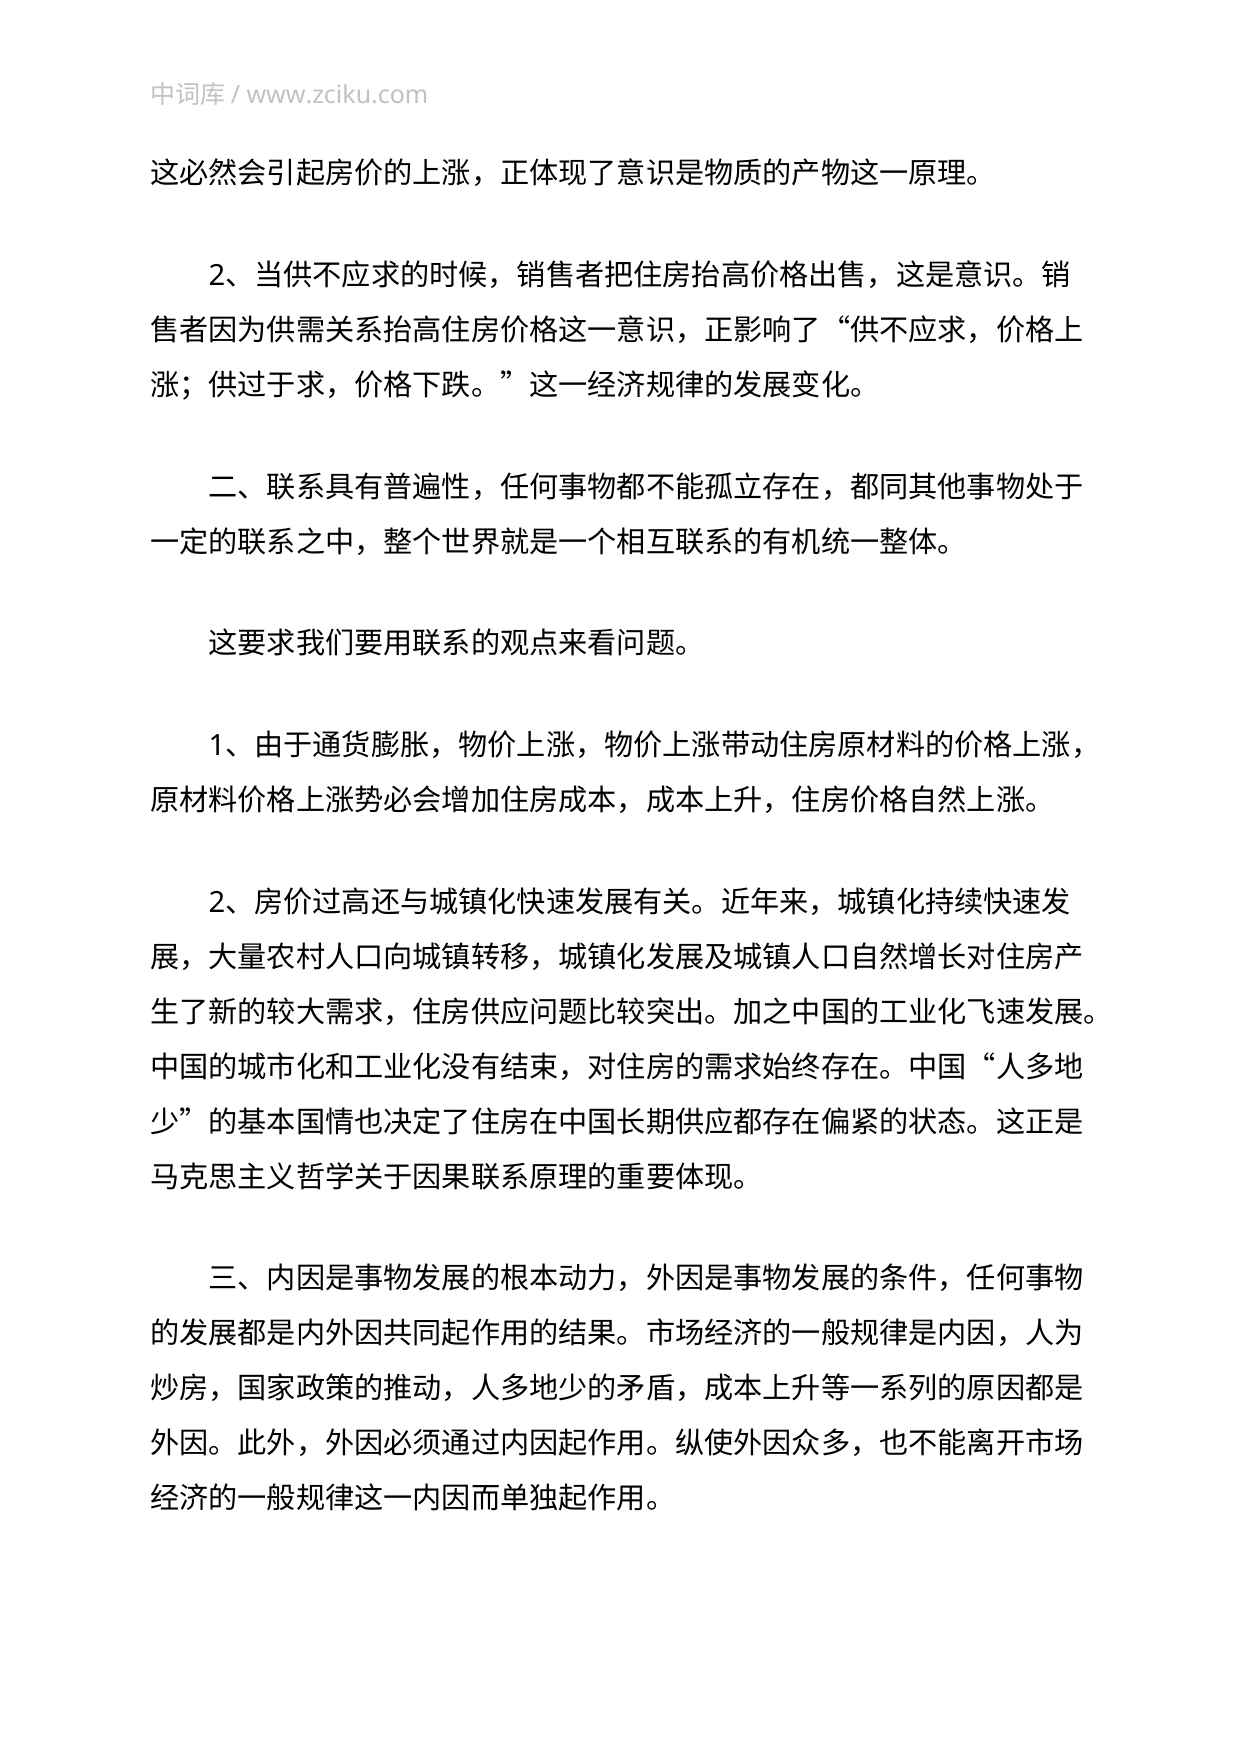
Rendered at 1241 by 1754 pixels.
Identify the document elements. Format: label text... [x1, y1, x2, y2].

text 2、当供不应求的时候，销售者把住房抬高价格出售，这是意识。销售者因为供需关系抬高住房价格这一意识，正影响了“供不应求，价格上涨；供过于求，价格下跌。”这一经济规律的发展变化。 [150, 252, 1090, 404]
text 二、联系具有普遍性，任何事物都不能孤立存在，都同其他事物处于一定的联系之中，整个世界就是一个相互联系的有机统一整体。 [150, 463, 1090, 561]
text 三、内因是事物发展的根本动力，外因是事物发展的条件，任何事物的发展都是内外因共同起作用的结果。市场经济的一般规律是内因，人为炒房，国家政策的推动，人多地少的矛盾，成本上升等一系列的原因都是外因。此外，外因必须通过内因起作用。纵使外因众多，也不能离开市场经济的一般规律这一内因而单独起作用。 [150, 1255, 1090, 1517]
text 2、房价过高还与城镇化快速发展有关。近年来，城镇化持续快速发展，大量农村人口向城镇转移，城镇化发展及城镇人口自然增长对住房产生了新的较大需求，住房供应问题比较突出。加之中国的工业化飞速发展。中国的城市化和工业化没有结束，对住房的需求始终存在。中国“人多地少”的基本国情也决定了住房在中国长期供应都存在偏紧的状态。这正是马克思主义哲学关于因果联系原理的重要体现。 [150, 879, 1090, 1196]
text 这要求我们要用联系的观点来看问题。 [150, 620, 1090, 662]
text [150, 150, 1090, 192]
text 1、由于通货膨胀，物价上涨，物价上涨带动住房原材料的价格上涨，原材料价格上涨势必会增加住房成本，成本上升，住房价格自然上涨。 [150, 722, 1090, 819]
